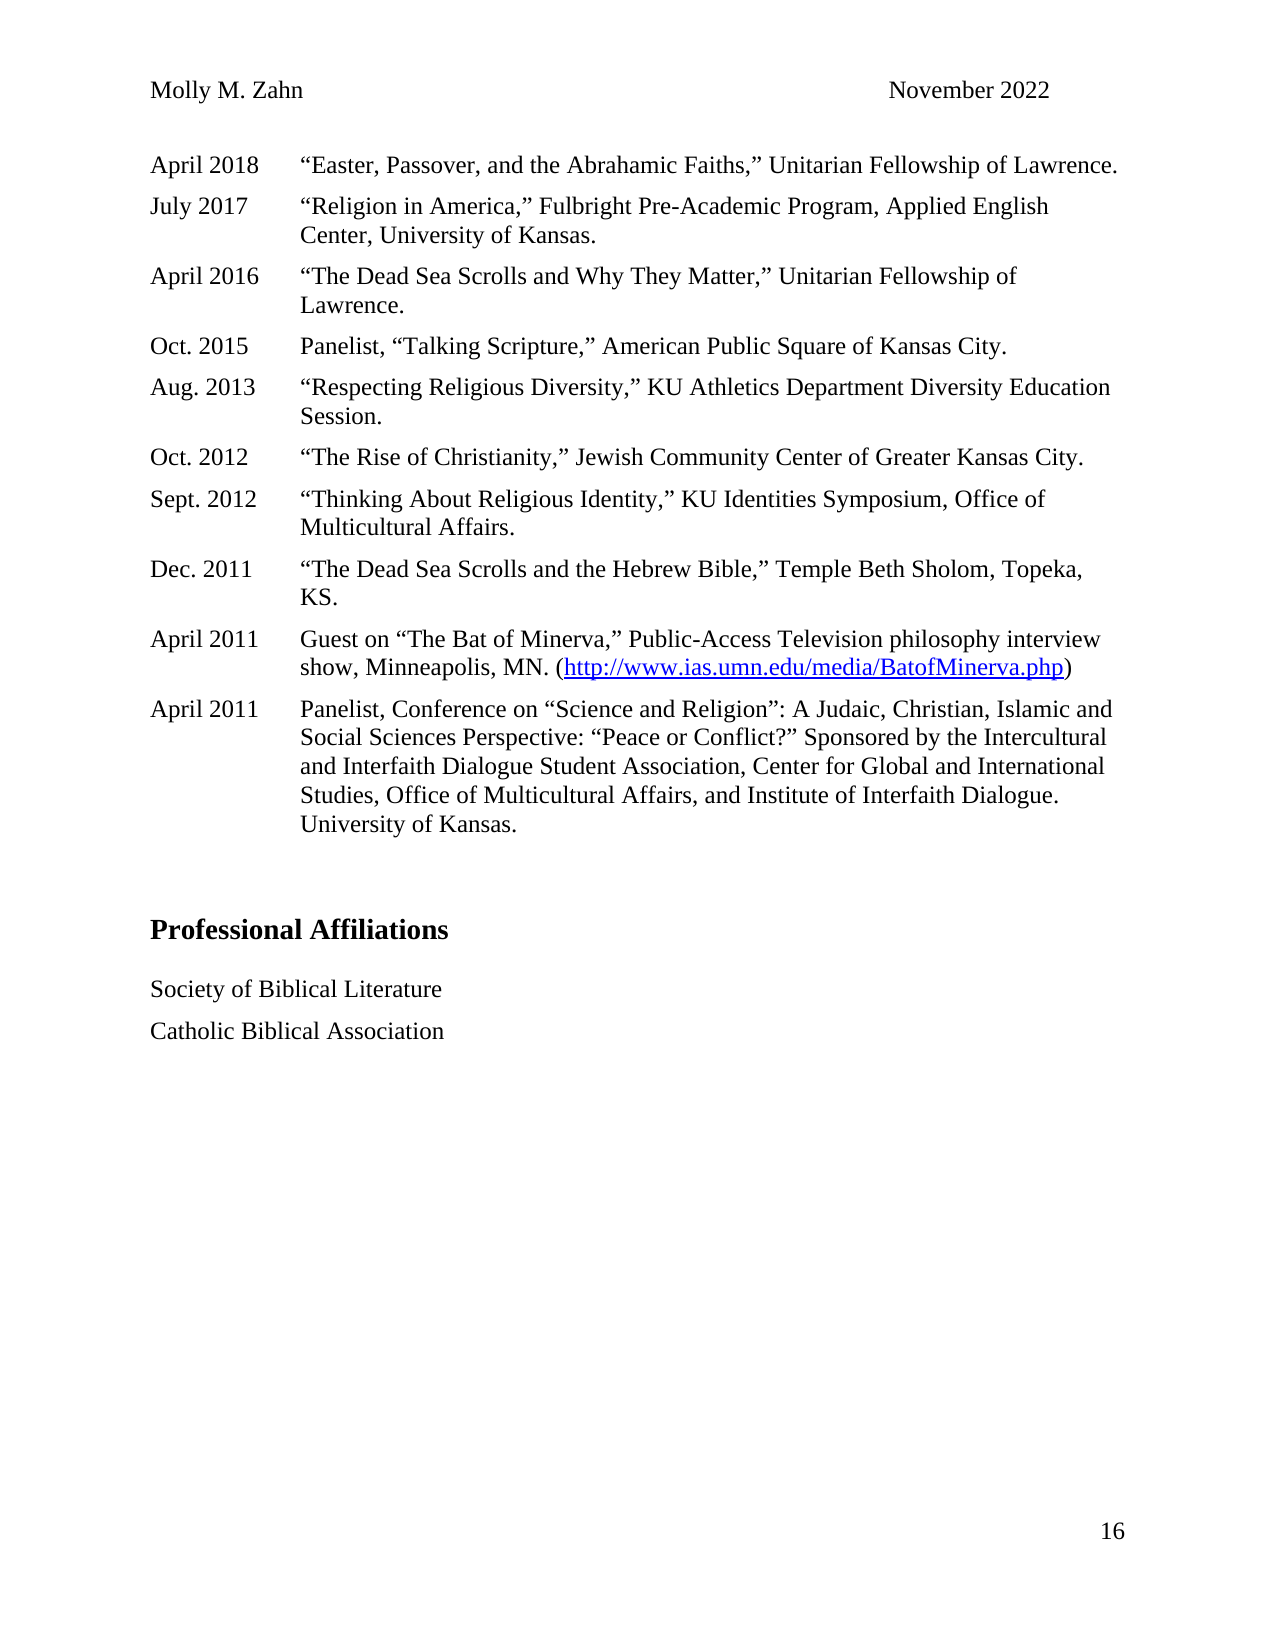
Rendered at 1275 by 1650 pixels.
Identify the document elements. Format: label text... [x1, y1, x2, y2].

text April 2018 “Easter, Passover, and the Abrahamic Faiths,” Unitarian Fellowship of Lawrence. [150, 150, 1125, 179]
text Dec. 2011 “The Dead Sea Scrolls and the Hebrew Bible,” Temple Beth Sholom, Topeka, KS. [150, 554, 1125, 611]
text Professional Affiliations [150, 912, 1125, 946]
text Society of Biblical Literature [150, 974, 1125, 1003]
text Oct. 2012 “The Rise of Christianity,” Jewish Community Center of Greater Kansas City. [150, 442, 1125, 471]
text April 2016 “The Dead Sea Scrolls and Why They Matter,” Unitarian Fellowship of Lawrence. [150, 261, 1125, 319]
text Aug. 2013 “Respecting Religious Diversity,” KU Athletics Department Diversity Education Session. [150, 372, 1125, 430]
text April 2011 Panelist, Conference on “Science and Religion”: A Judaic, Christian, Islamic and Social Sciences Perspective: “Peace or Conflict?” Sponsored by the Intercultural and Interfaith Dialogue Student Association, Center for Global and International Studies, Office of Multicultural Affairs, and Institute of Interfaith Dialogue. University of Kansas. [150, 694, 1125, 837]
text July 2017 “Religion in America,” Fulbright Pre-Academic Program, Applied English Center, University of Kansas. [150, 191, 1125, 249]
text Catholic Biblical Association [150, 1016, 1125, 1044]
text Sept. 2012 “Thinking About Religious Identity,” KU Identities Symposium, Office of Multicultural Affairs. [150, 484, 1125, 541]
text April 2011 Guest on “The Bat of Minerva,” Public-Access Television philosophy interview show, Minneapolis, MN. (http://www.ias.umn.edu/media/BatofMinerva.php) [150, 624, 1125, 681]
text Oct. 2015 Panelist, “Talking Scripture,” American Public Square of Kansas City. [150, 331, 1125, 360]
